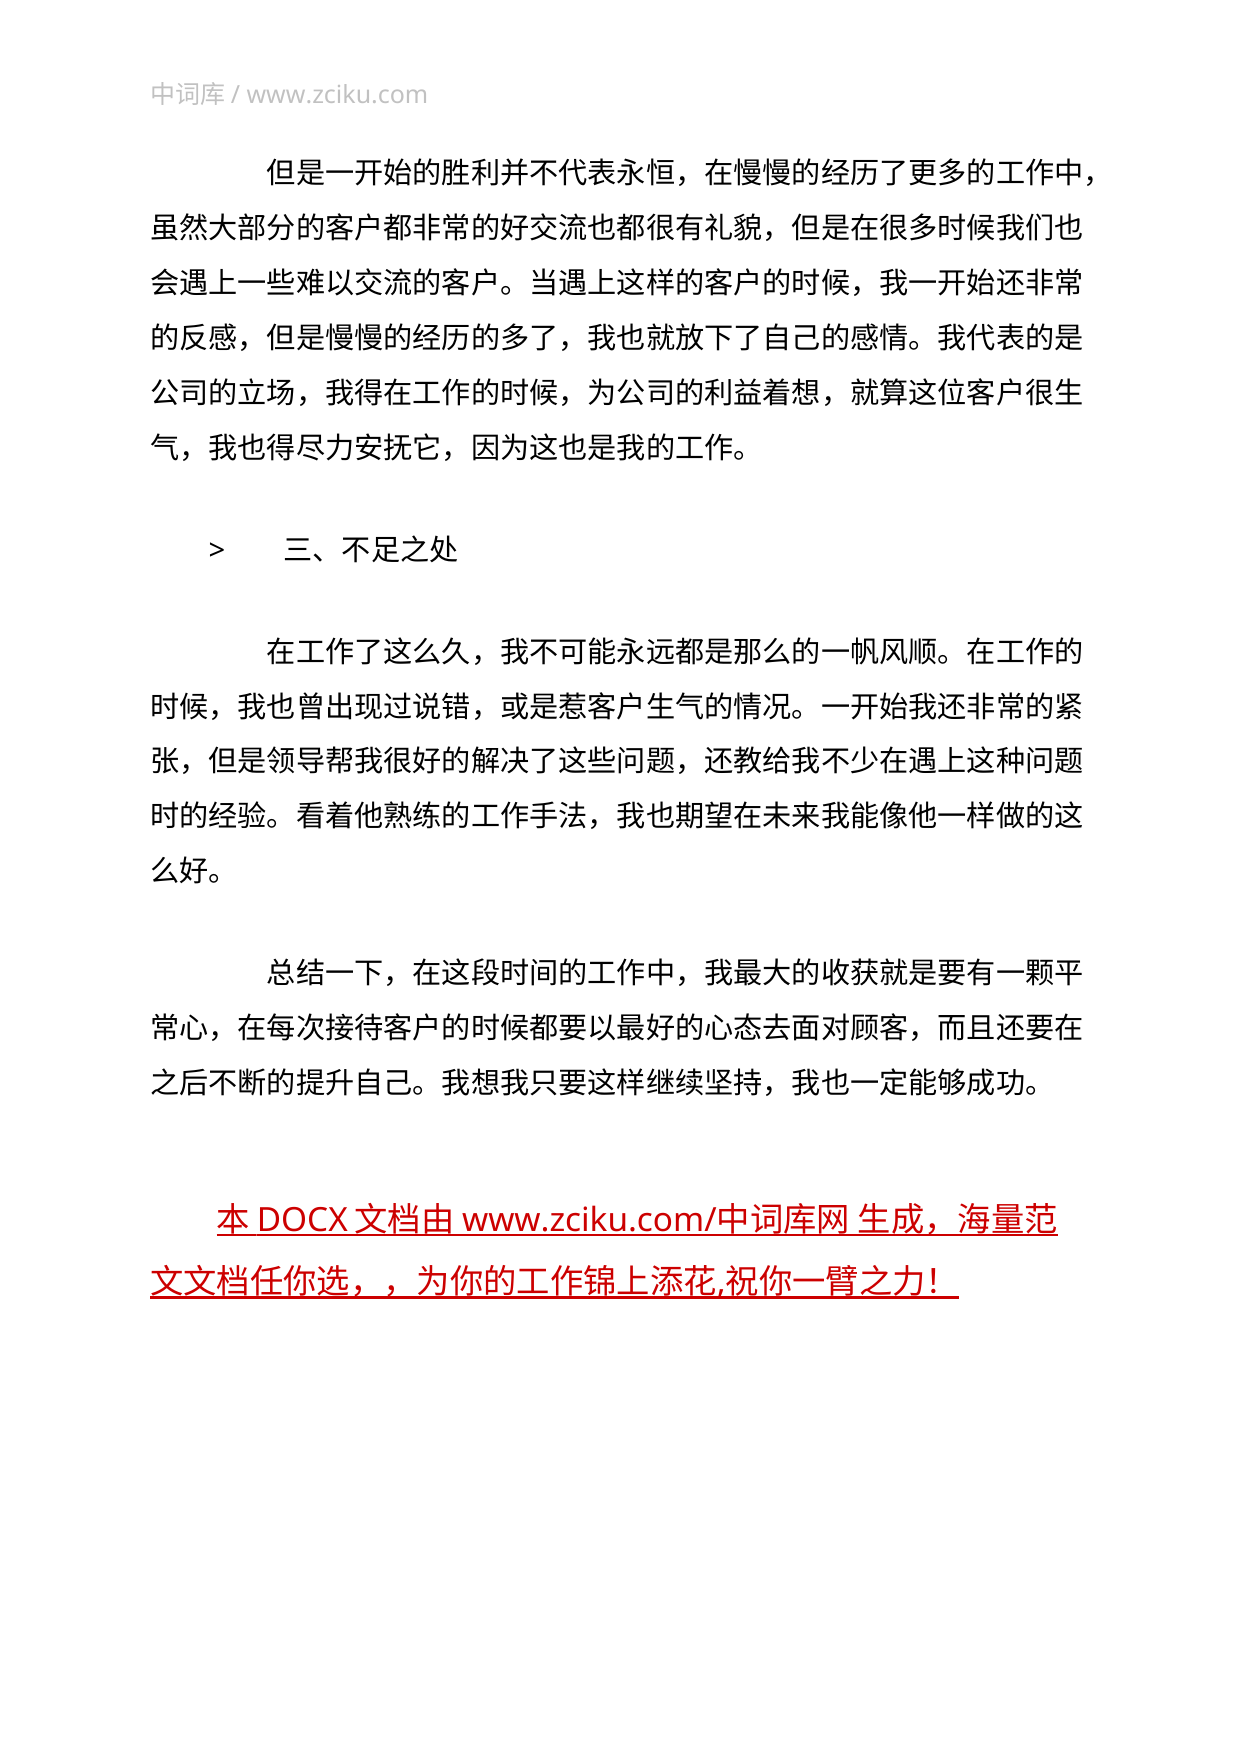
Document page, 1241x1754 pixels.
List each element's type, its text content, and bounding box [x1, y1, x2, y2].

text 但是一开始的胜利并不代表永恒，在慢慢的经历了更多的工作中，虽然大部分的客户都非常的好交流也都很有礼貌，但是在很多时候我们也会遇上一些难以交流的客户。当遇上这样的客户的时候，我一开始还非常的反感，但是慢慢的经历的多了，我也就放下了自己的感情。我代表的是公司的立场，我得在工作的时候，为公司的利益着想，就算这位客户很生气，我也得尽力安抚它，因为这也是我的工作。 [150, 150, 1090, 467]
text 总结一下，在这段时间的工作中，我最大的收获就是要有一颗平常心，在每次接待客户的时候都要以最好的心态去面对顾客，而且还要在之后不断的提升自己。我想我只要这样继续坚持，我也一定能够成功。 [150, 949, 1090, 1102]
text > 三、不足之处 [150, 526, 1090, 569]
text 本DOCX文档由 www.zciku.com/中词库网 生成，海量范文文档任你选，，为你的工作锦上添花,祝你一臂之力！ [150, 1192, 1090, 1304]
text 在工作了这么久，我不可能永远都是那么的一帆风顺。在工作的时候，我也曾出现过说错，或是惹客户生气的情况。一开始我还非常的紧张，但是领导帮我很好的解决了这些问题，还教给我不少在遇上这种问题时的经验。看着他熟练的工作手法，我也期望在未来我能像他一样做的这么好。 [150, 628, 1090, 890]
